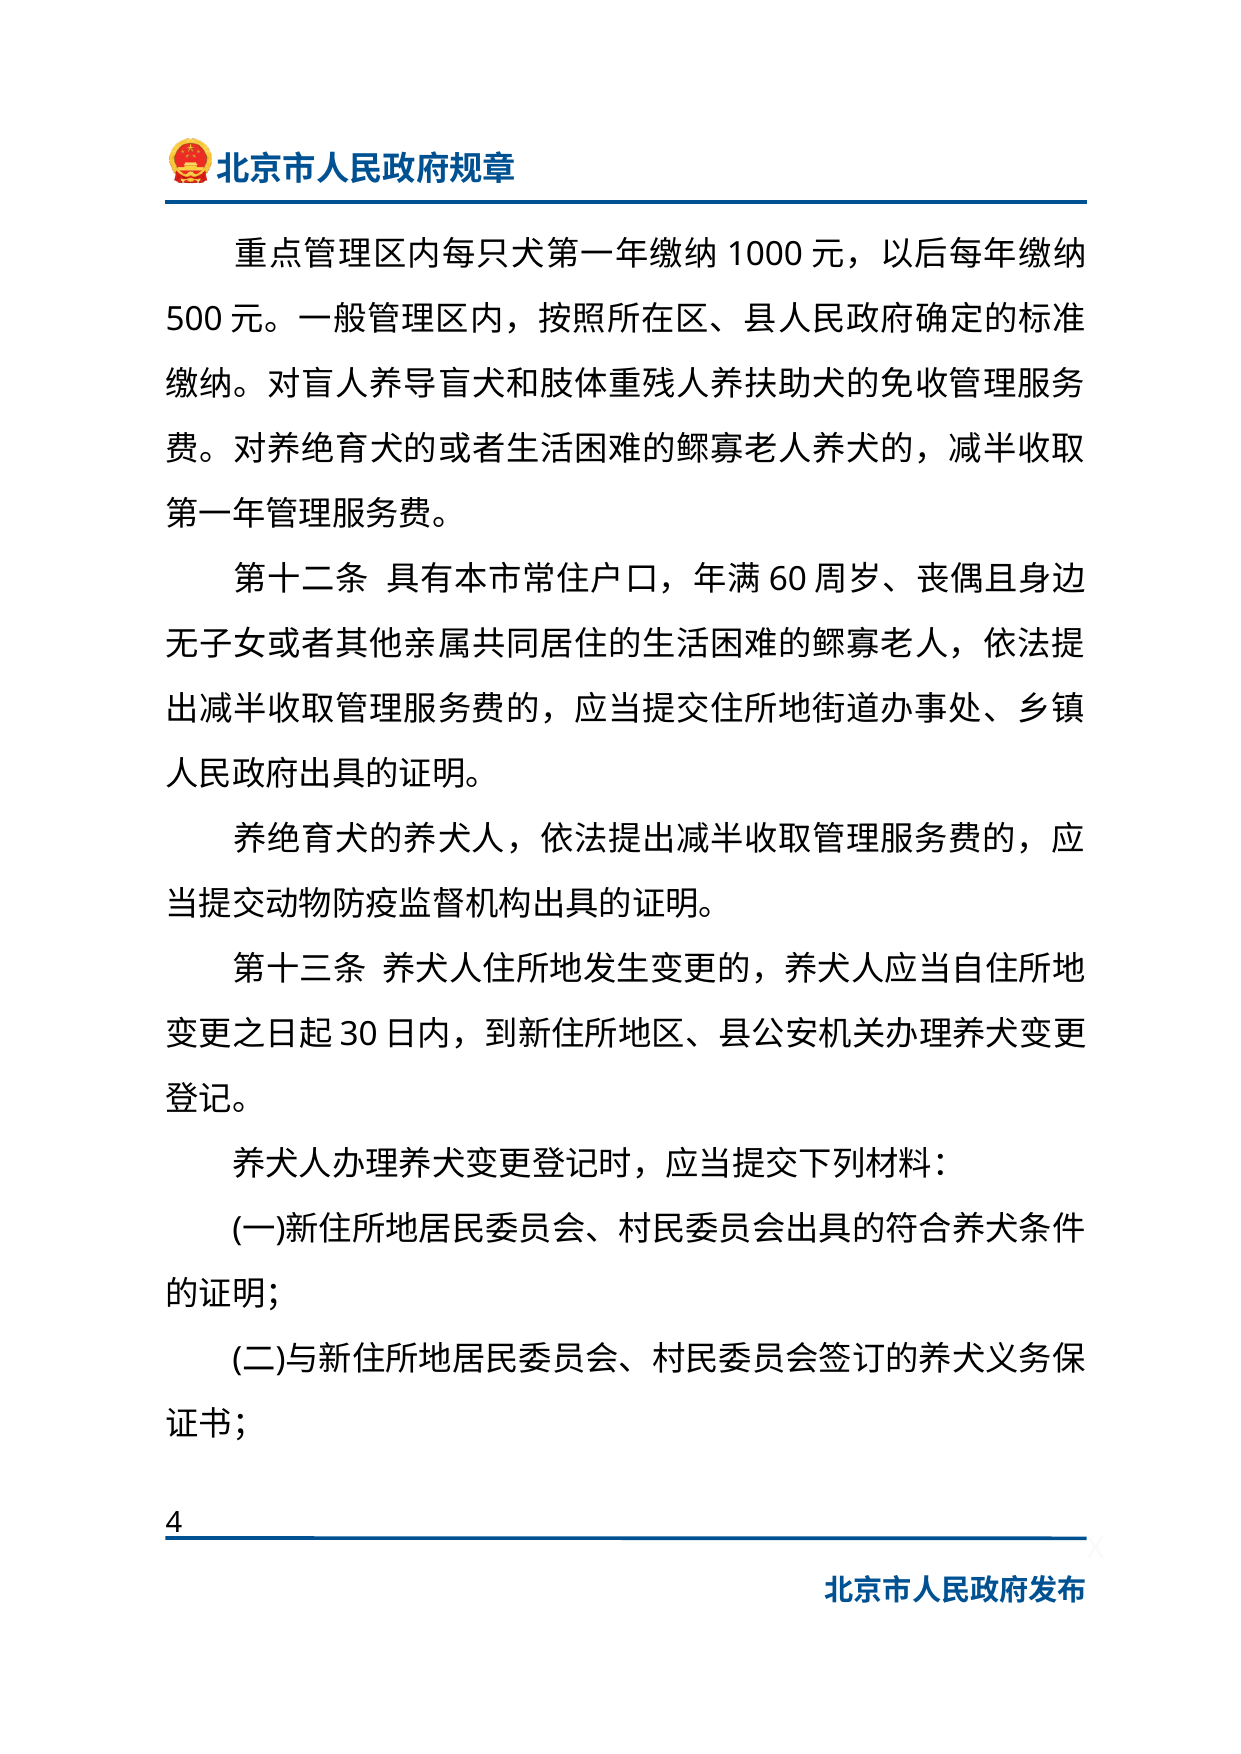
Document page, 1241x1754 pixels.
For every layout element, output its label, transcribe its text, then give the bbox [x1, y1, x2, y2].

text 养绝育犬的养犬人，依法提出减半收取管理服务费的，应当提交动物防疫监督机构出具的证明。 [165, 804, 1087, 934]
text (一)新住所地居民委员会、村民委员会出具的符合养犬条件的证明； [165, 1194, 1087, 1324]
text 重点管理区内每只犬第一年缴纳1000元，以后每年缴纳500元。一般管理区内，按照所在区、县人民政府确定的标准缴纳。对盲人养导盲犬和肢体重残人养扶助犬的免收管理服务费。对养绝育犬的或者生活困难的鳏寡老人养犬的，减半收取第一年管理服务费。 [165, 219, 1087, 544]
text (二)与新住所地居民委员会、村民委员会签订的养犬义务保证书； [165, 1324, 1087, 1454]
text 第十二条 具有本市常住户口，年满60周岁、丧偶且身边无子女或者其他亲属共同居住的生活困难的鳏寡老人，依法提出减半收取管理服务费的，应当提交住所地街道办事处、乡镇人民政府出具的证明。 [165, 544, 1087, 804]
picture [165, 136, 216, 187]
text 养犬人办理养犬变更登记时，应当提交下列材料： [165, 1129, 1087, 1194]
text 第十三条 养犬人住所地发生变更的，养犬人应当自住所地变更之日起30日内，到新住所地区、县公安机关办理养犬变更登记。 [165, 934, 1087, 1129]
